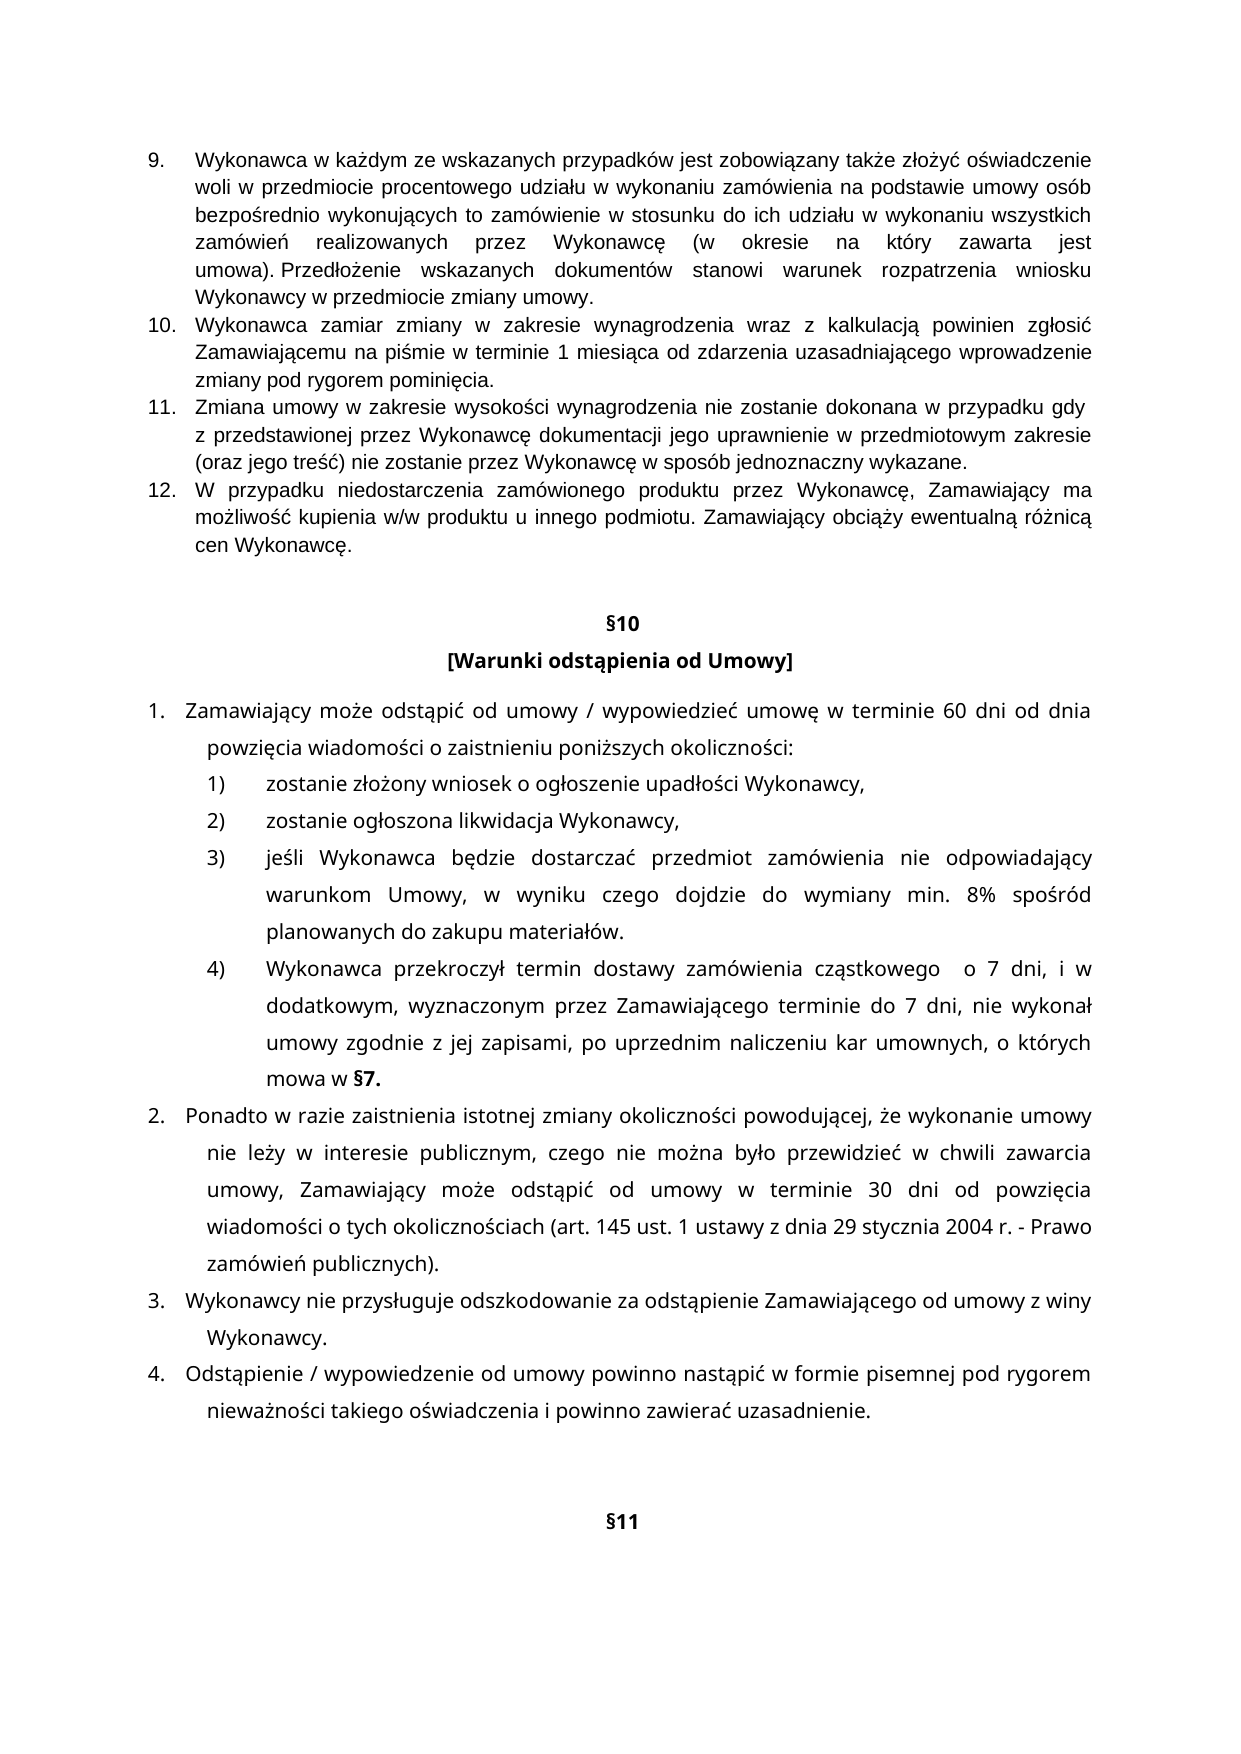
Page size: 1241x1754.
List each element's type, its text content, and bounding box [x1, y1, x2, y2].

list Odstąpienie / wypowiedzenie od umowy powinno nastąpić w formie pisemnej pod rygorem nieważności takiego oświadczenia i powinno zawierać uzasadnienie. [148, 1359, 1093, 1425]
list zostanie złożony wniosek o ogłoszenie upadłości Wykonawcy, [207, 769, 1093, 798]
list jeśli Wykonawca będzie dostarczać przedmiot zamówienia nie odpowiadający warunkom Umowy, w wyniku czego dojdzie do wymiany min. 8% spośród planowanych do zakupu materiałów. [207, 843, 1093, 945]
text §11 [148, 1507, 1097, 1535]
list Wykonawca zamiar zmiany w zakresie wynagrodzenia wraz z kalkulacją powinien zgłosić Zamawiającemu na piśmie w terminie 1 miesiąca od zdarzenia uzasadniającego wprowadzenie zmiany pod rygorem pominięcia. [148, 313, 1093, 392]
list W przypadku niedostarczenia zamówionego produktu przez Wykonawcę, Zamawiający ma możliwość kupienia w/w produktu u innego podmiotu. Zamawiający obciąży ewentualną różnicą cen Wykonawcę. [148, 478, 1093, 557]
list Zmiana umowy w zakresie wysokości wynagrodzenia nie zostanie dokonana w przypadku gdy z przedstawionej przez Wykonawcę dokumentacji jego uprawnienie w przedmiotowym zakresie (oraz jego treść) nie zostanie przez Wykonawcę w sposób jednoznaczny wykazane. [148, 395, 1093, 474]
text §10 [148, 609, 1097, 638]
list Zamawiający może odstąpić od umowy / wypowiedzieć umowę w terminie 60 dni od dnia powzięcia wiadomości o zaistnieniu poniższych okoliczności: [148, 696, 1093, 761]
list Wykonawca przekroczył termin dostawy zamówienia cząstkowego o 7 dni, i w dodatkowym, wyznaczonym przez Zamawiającego terminie do 7 dni, nie wykonał umowy zgodnie z jej zapisami, po uprzednim naliczeniu kar umownych, o których mowa w §7. [207, 954, 1093, 1093]
list Wykonawcy nie przysługuje odszkodowanie za odstąpienie Zamawiającego od umowy z winy Wykonawcy. [148, 1286, 1093, 1351]
text [Warunki odstąpienia od Umowy] [148, 646, 1093, 675]
list Ponadto w razie zaistnienia istotnej zmiany okoliczności powodującej, że wykonanie umowy nie leży w interesie publicznym, czego nie można było przewidzieć w chwili zawarcia umowy, Zamawiający może odstąpić od umowy w terminie 30 dni od powzięcia wiadomości o tych okolicznościach (art. 145 ust. 1 ustawy z dnia 29 stycznia 2004 r. - Prawo zamówień publicznych). [148, 1101, 1093, 1277]
list zostanie ogłoszona likwidacja Wykonawcy, [207, 806, 1093, 835]
list Wykonawca w każdym ze wskazanych przypadków jest zobowiązany także złożyć oświadczenie woli w przedmiocie procentowego udziału w wykonaniu zamówienia na podstawie umowy osób bezpośrednio wykonujących to zamówienie w stosunku do ich udziału w wykonaniu wszystkich zamówień realizowanych przez Wykonawcę (w okresie na który zawarta jest umowa). Przedłożenie wskazanych dokumentów stanowi warunek rozpatrzenia wniosku Wykonawcy w przedmiocie zmiany umowy. [148, 148, 1093, 309]
